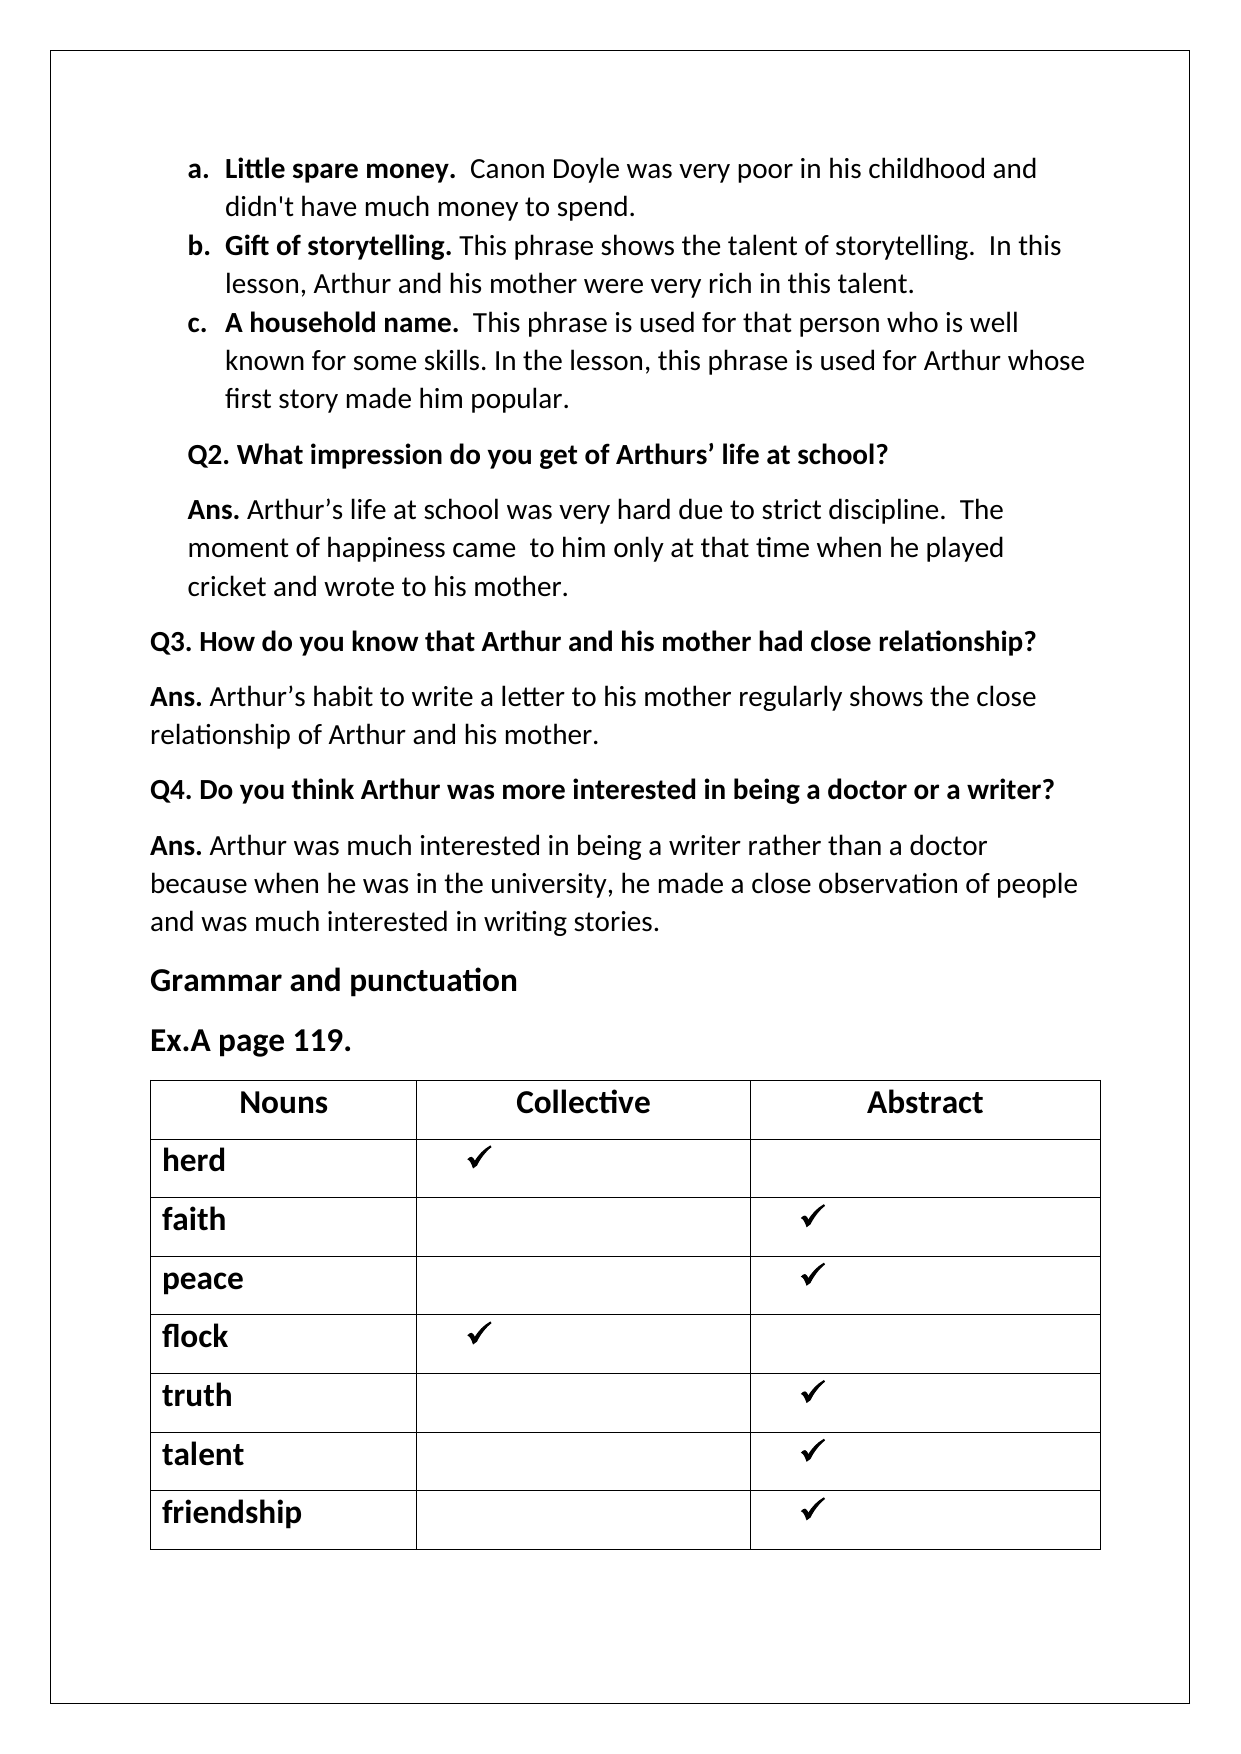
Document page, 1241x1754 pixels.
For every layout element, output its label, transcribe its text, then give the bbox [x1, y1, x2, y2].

text Q3. How do you know that Arthur and his mother had close relationship? [150, 623, 1090, 658]
text Ans. Arthur was much interested in being a writer rather than a doctor because when he was in the university, he made a close observation of people and was much interested in writing stories. [150, 827, 1090, 939]
text Grammar and punctuation [150, 958, 1090, 999]
table_cell [417, 1140, 750, 1197]
text Q4. Do you think Arthur was more interested in being a doctor or a writer? [150, 771, 1090, 807]
table_cell [751, 1257, 1100, 1314]
table_cell [751, 1433, 1100, 1490]
table_cell peace [151, 1257, 416, 1314]
table_cell [417, 1198, 750, 1256]
table_header Abstract [751, 1081, 1100, 1138]
table_cell [751, 1198, 1100, 1256]
table_cell [417, 1433, 750, 1490]
table_cell friendship [151, 1491, 416, 1549]
text Q2. What impression do you get of Arthurs’ life at school? [187, 436, 1090, 471]
table_cell faith [151, 1198, 416, 1256]
table_cell herd [151, 1140, 416, 1197]
table_cell truth [151, 1374, 416, 1432]
table_cell [751, 1491, 1100, 1549]
table_cell [751, 1140, 1100, 1197]
table_cell talent [151, 1433, 416, 1490]
table_cell [417, 1491, 750, 1549]
text Ans. Arthur’s life at school was very hard due to strict discipline. The moment of happiness came to him only at that time when he played cricket and wrote to his mother. [187, 491, 1090, 603]
table_cell [751, 1374, 1100, 1432]
text Ex.A page 119. [150, 1019, 1090, 1060]
table_cell [417, 1257, 750, 1314]
list A household name. This phrase is used for that person who is well known for some skills. In the lesson, this phrase is used for Arthur whose first story made him popular. [187, 304, 1090, 416]
table_cell [417, 1374, 750, 1432]
text Ans. Arthur’s habit to write a letter to his mother regularly shows the close relationship of Arthur and his mother. [150, 678, 1090, 752]
table_header Nouns [151, 1081, 416, 1138]
table_cell [417, 1315, 750, 1373]
table_cell [751, 1315, 1100, 1373]
table_header Collective [417, 1081, 750, 1138]
list Little spare money. Canon Doyle was very poor in his childhood and didn't have much money to spend. [187, 150, 1090, 224]
table_cell flock [151, 1315, 416, 1373]
list Gift of storytelling. This phrase shows the talent of storytelling. In this lesson, Arthur and his mother were very rich in this talent. [187, 227, 1090, 301]
